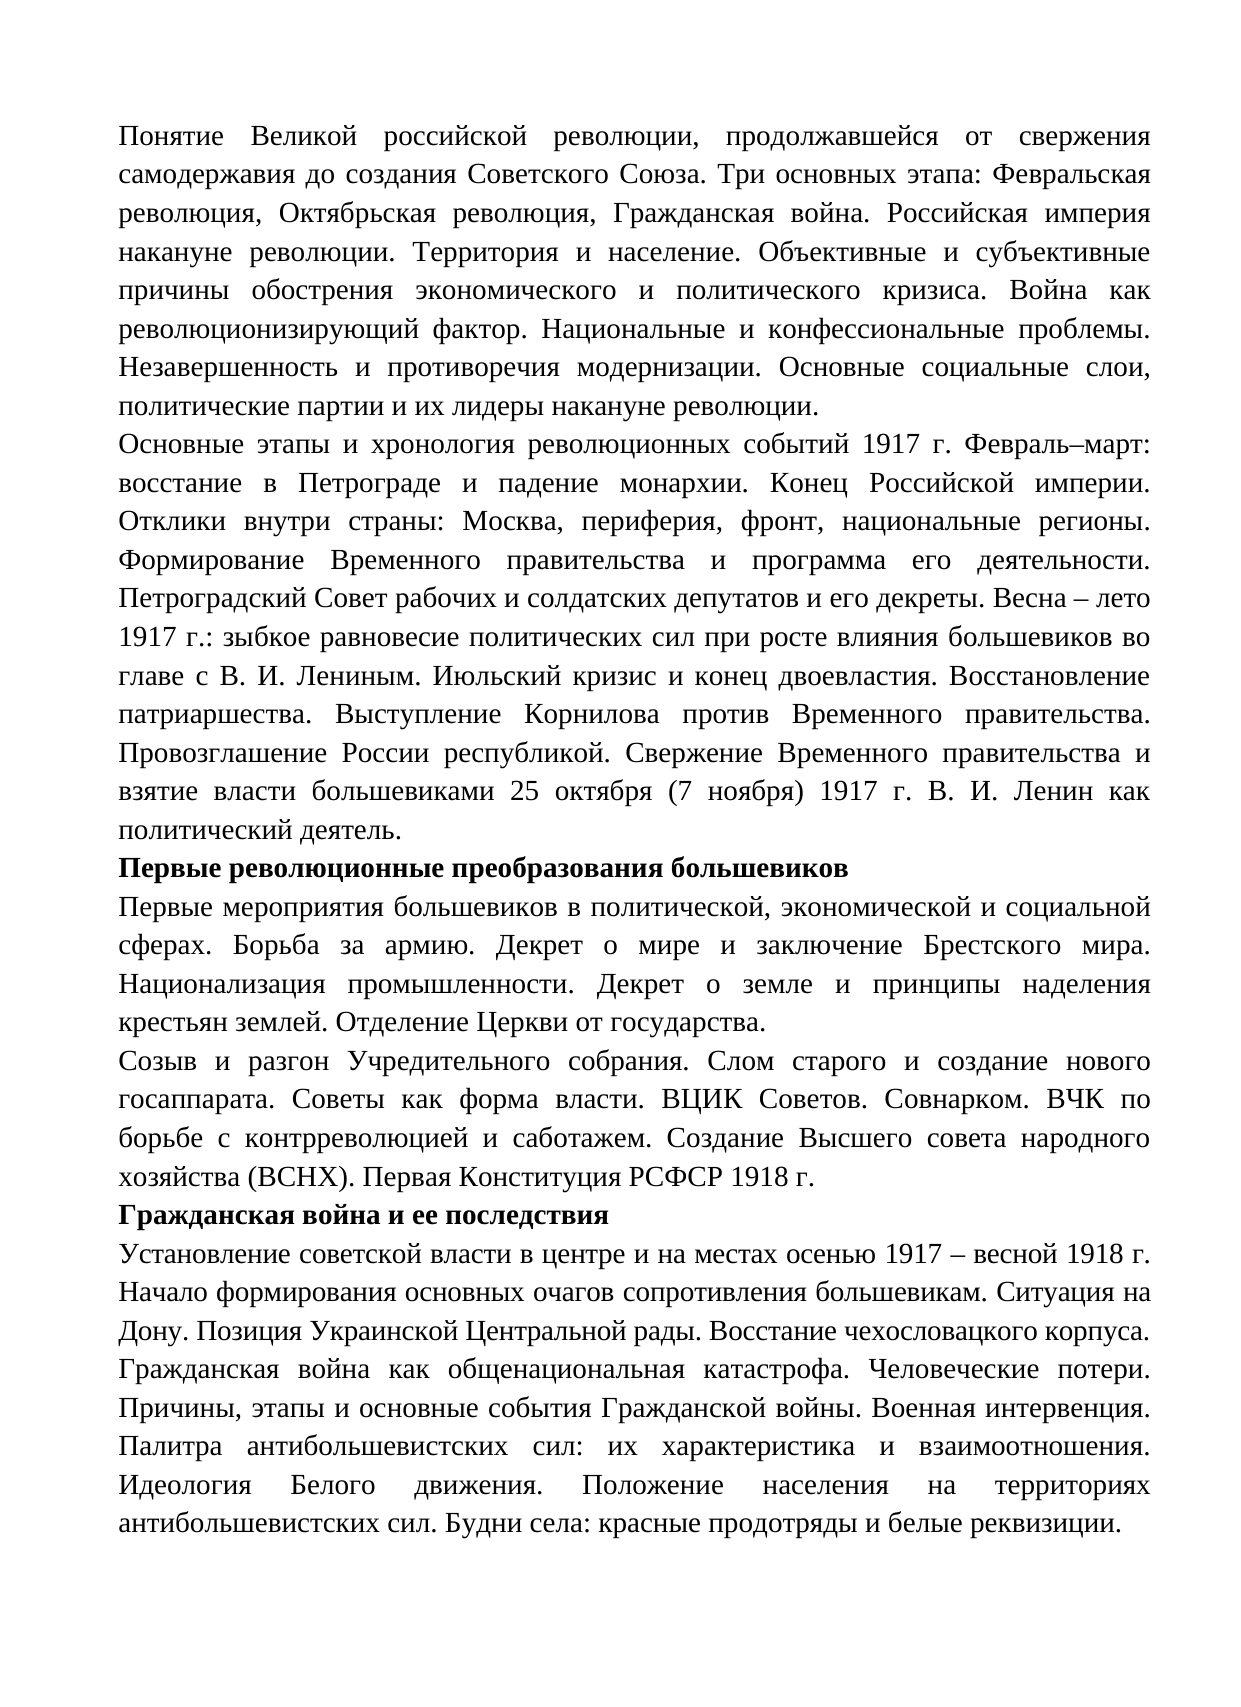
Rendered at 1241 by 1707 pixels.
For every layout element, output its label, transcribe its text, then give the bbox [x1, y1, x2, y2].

text Первые революционные преобразования большевиков [118, 850, 1152, 884]
text Основные этапы и хронология революционных событий 1917 г. Февраль–март: восстание в Петрограде и падение монархии. Конец Российской империи. Отклики внутри страны: Москва, периферия, фронт, национальные регионы. Формирование Временного правительства и программа его деятельности. Петроградский Совет рабочих и солдатских депутатов и его декреты. Весна – лето 1917 г.: зыбкое равновесие политических сил при росте влияния большевиков во главе с В. И. Лениным. Июльский кризис и конец двоевластия. Восстановление патриаршества. Выступление Корнилова против Временного правительства. Провозглашение России республикой. Свержение Временного правительства и взятие власти большевиками 25 октября (7 ноября) 1917 г. В. И. Ленин как политический деятель. [118, 426, 1152, 845]
text Гражданская война как общенациональная катастрофа. Человеческие потери. Причины, этапы и основные события Гражданской войны. Военная интервенция. Палитра антибольшевистских сил: их характеристика и взаимоотношения. Идеология Белого движения. Положение населения на территориях антибольшевистских сил. Будни села: красные продотряды и белые реквизиции. [118, 1351, 1152, 1539]
text Понятие Великой российской революции, продолжавшейся от свержения самодержавия до создания Советского Союза. Три основных этапа: Февральская революция, Октябрьская революция, Гражданская война. Российская империя накануне революции. Территория и население. Объективные и субъективные причины обострения экономического и политического кризиса. Война как революционизирующий фактор. Национальные и конфессиональные проблемы. Незавершенность и противоречия модернизации. Основные социальные слои, политические партии и их лидеры накануне революции. [118, 118, 1152, 421]
text Созыв и разгон Учредительного собрания. Слом старого и создание нового госаппарата. Советы как форма власти. ВЦИК Советов. Совнарком. ВЧК по борьбе с контрреволюцией и саботажем. Создание Высшего совета народного хозяйства (ВСНХ). Первая Конституция РСФСР 1918 г. [118, 1043, 1152, 1192]
text Установление советской власти в центре и на местах осенью 1917 – весной 1918 г. Начало формирования основных очагов сопротивления большевикам. Ситуация на Дону. Позиция Украинской Центральной рады. Восстание чехословацкого корпуса. [118, 1236, 1152, 1346]
text Первые мероприятия большевиков в политической, экономической и социальной сферах. Борьба за армию. Декрет о мире и заключение Брестского мира. Национализация промышленности. Декрет о земле и принципы наделения крестьян землей. Отделение Церкви от государства. [118, 889, 1152, 1038]
text Гражданская война и ее последствия [118, 1197, 1152, 1231]
